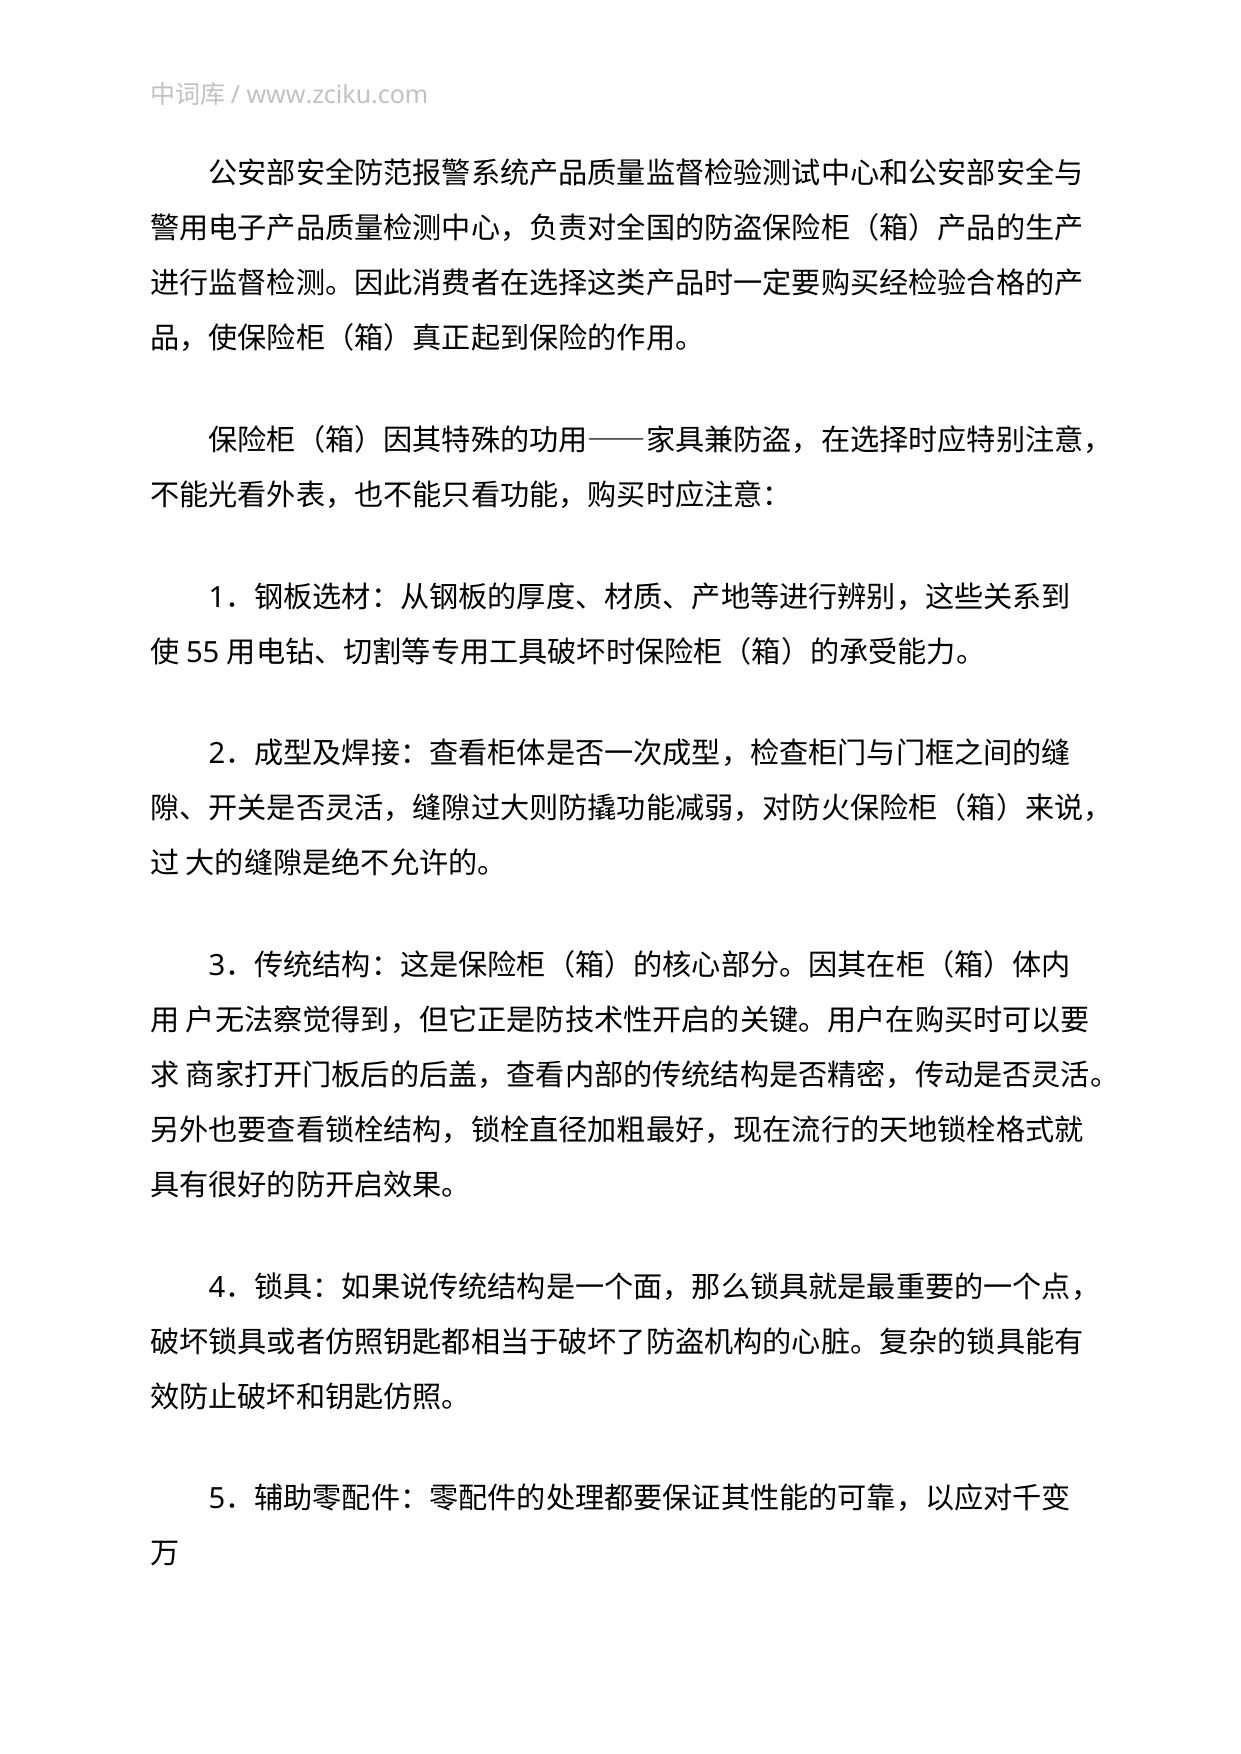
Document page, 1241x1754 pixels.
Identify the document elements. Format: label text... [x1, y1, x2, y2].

text 2．成型及焊接：查看柜体是否一次成型，检查柜门与门框之间的缝隙、开关是否灵活，缝隙过大则防撬功能减弱，对防火保险柜（箱）来说，过 大的缝隙是绝不允许的。 [150, 730, 1090, 882]
text 3．传统结构：这是保险柜（箱）的核心部分。因其在柜（箱）体内用 户无法察觉得到，但它正是防技术性开启的关键。用户在购买时可以要求 商家打开门板后的后盖，查看内部的传统结构是否精密，传动是否灵活。另外也要查看锁栓结构，锁栓直径加粗最好，现在流行的天地锁栓格式就 具有很好的防开启效果。 [150, 942, 1090, 1204]
text 保险柜（箱）因其特殊的功用——家具兼防盗，在选择时应特别注意，不能光看外表，也不能只看功能，购买时应注意： [150, 416, 1090, 514]
text 1．钢板选材：从钢板的厚度、材质、产地等进行辨别，这些关系到使 55 用电钻、切割等专用工具破坏时保险柜（箱）的承受能力。 [150, 573, 1090, 671]
text 4．锁具：如果说传统结构是一个面，那么锁具就是最重要的一个点，破坏锁具或者仿照钥匙都相当于破坏了防盗机构的心脏。复杂的锁具能有 效防止破坏和钥匙仿照。 [150, 1263, 1090, 1415]
text 公安部安全防范报警系统产品质量监督检验测试中心和公安部安全与 警用电子产品质量检测中心，负责对全国的防盗保险柜（箱）产品的生产 进行监督检测。因此消费者在选择这类产品时一定要购买经检验合格的产 品，使保险柜（箱）真正起到保险的作用。 [150, 150, 1090, 357]
text 5．辅助零配件：零配件的处理都要保证其性能的可靠，以应对千变万 [150, 1475, 1090, 1572]
